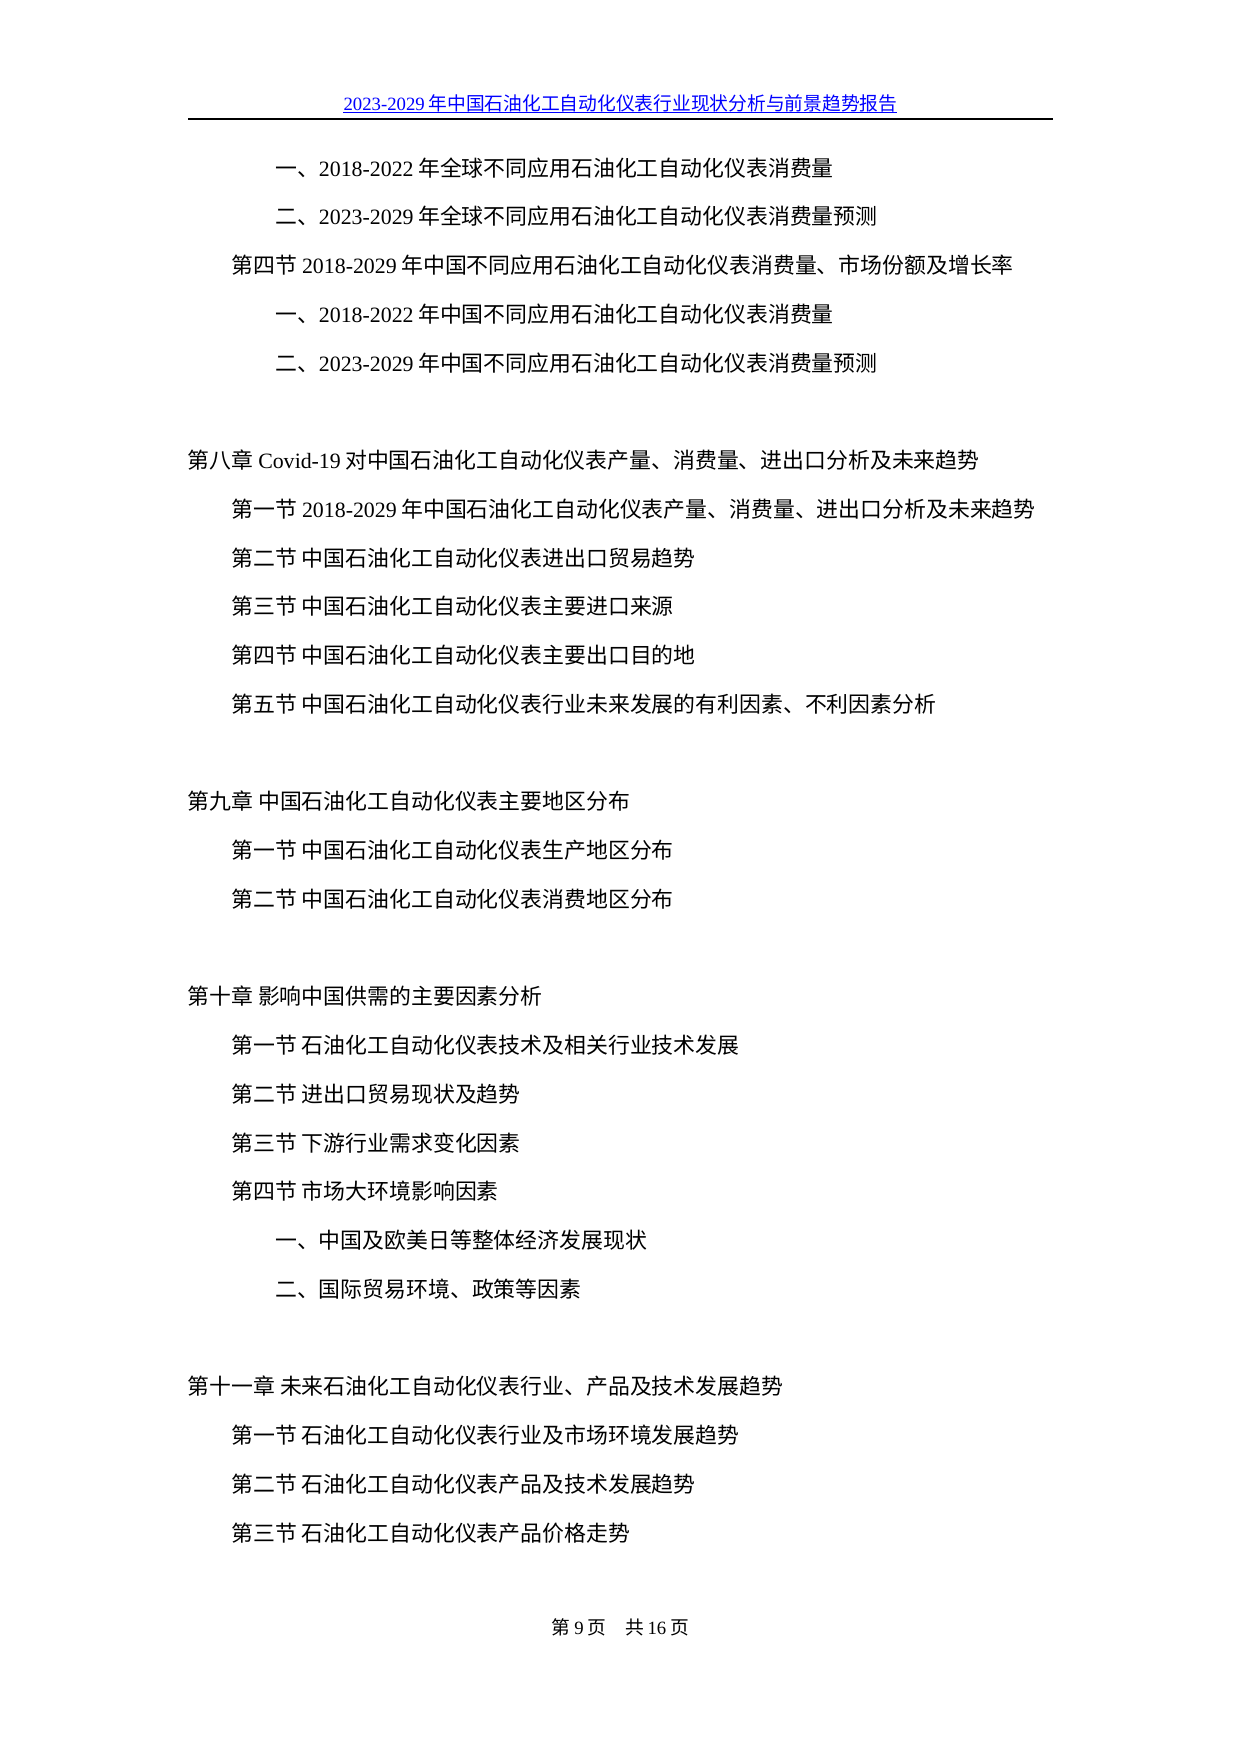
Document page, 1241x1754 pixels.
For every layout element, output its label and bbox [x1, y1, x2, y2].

text [187, 150, 1053, 1548]
